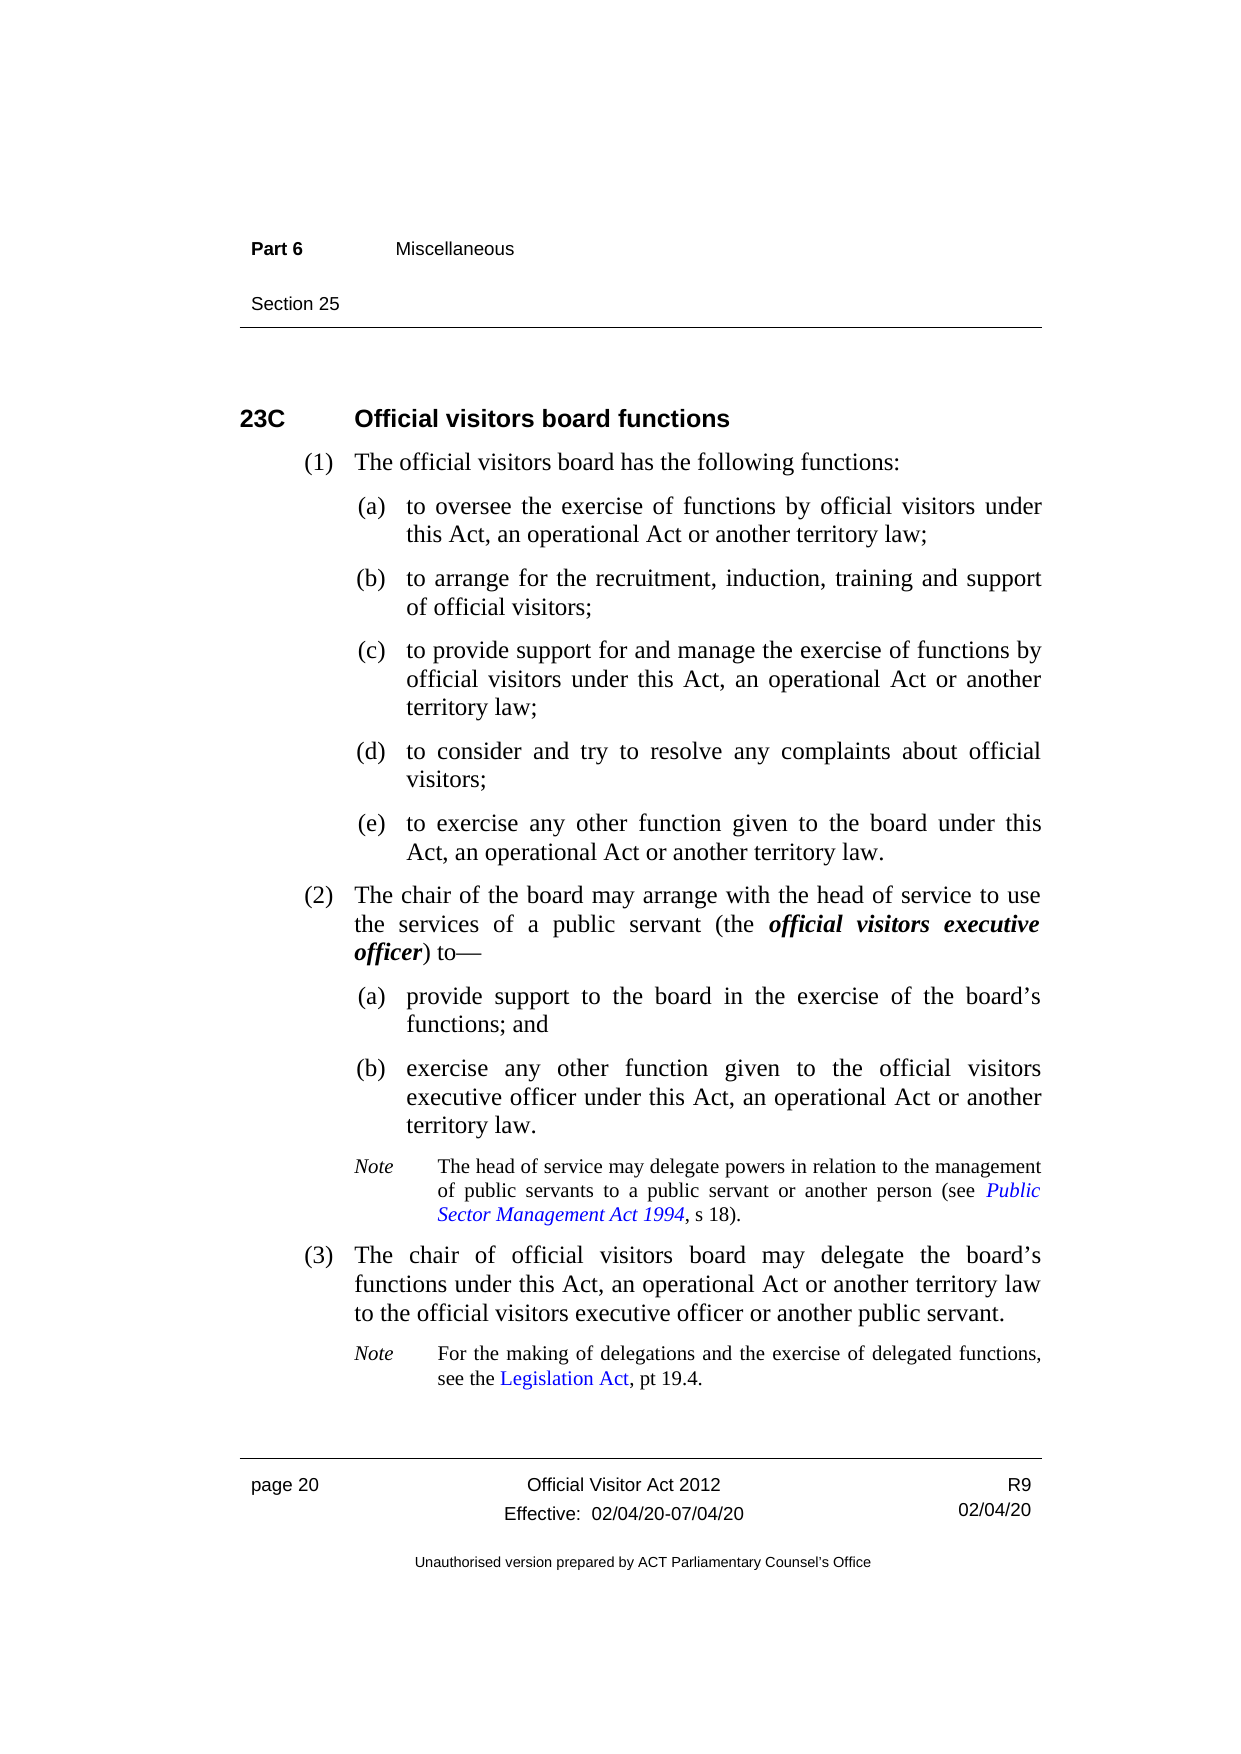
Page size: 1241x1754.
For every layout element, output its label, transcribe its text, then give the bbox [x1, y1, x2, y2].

text (e) to exercise any other function given to the board under this Act, an operational Act or another territory law. [239, 808, 1042, 865]
text Note The head of service may delegate powers in relation to the management of public servants to a public servant or another person (see Public Sector Management Act 1994, s 18). [354, 1154, 1042, 1226]
text (b) exercise any other function given to the official visitors executive officer under this Act, an operational Act or another territory law. [239, 1053, 1042, 1139]
text (2) The chair of the board may arrange with the head of service to use the services of a public servant (the official visitors executive officer) to— [239, 880, 1042, 966]
text (a) provide support to the board in the exercise of the board’s functions; and [239, 981, 1042, 1038]
text (1) The official visitors board has the following functions: [239, 447, 1042, 476]
text (b) to arrange for the recruitment, induction, training and support of official visitors; [239, 563, 1042, 620]
text Note For the making of delegations and the exercise of delegated functions, see the Legislation Act, pt 19.4. [354, 1341, 1042, 1389]
text (d) to consider and try to resolve any complaints about official visitors; [239, 736, 1042, 793]
text (c) to provide support for and manage the exercise of functions by official visitors under this Act, an operational Act or another territory law; [239, 635, 1042, 721]
text 23C Official visitors board functions [239, 404, 1042, 433]
text (3) The chair of official visitors board may delegate the board’s functions under this Act, an operational Act or another territory law to the official visitors executive officer or another public servant. [239, 1241, 1042, 1327]
text (a) to oversee the exercise of functions by official visitors under this Act, an operational Act or another territory law; [239, 491, 1042, 548]
